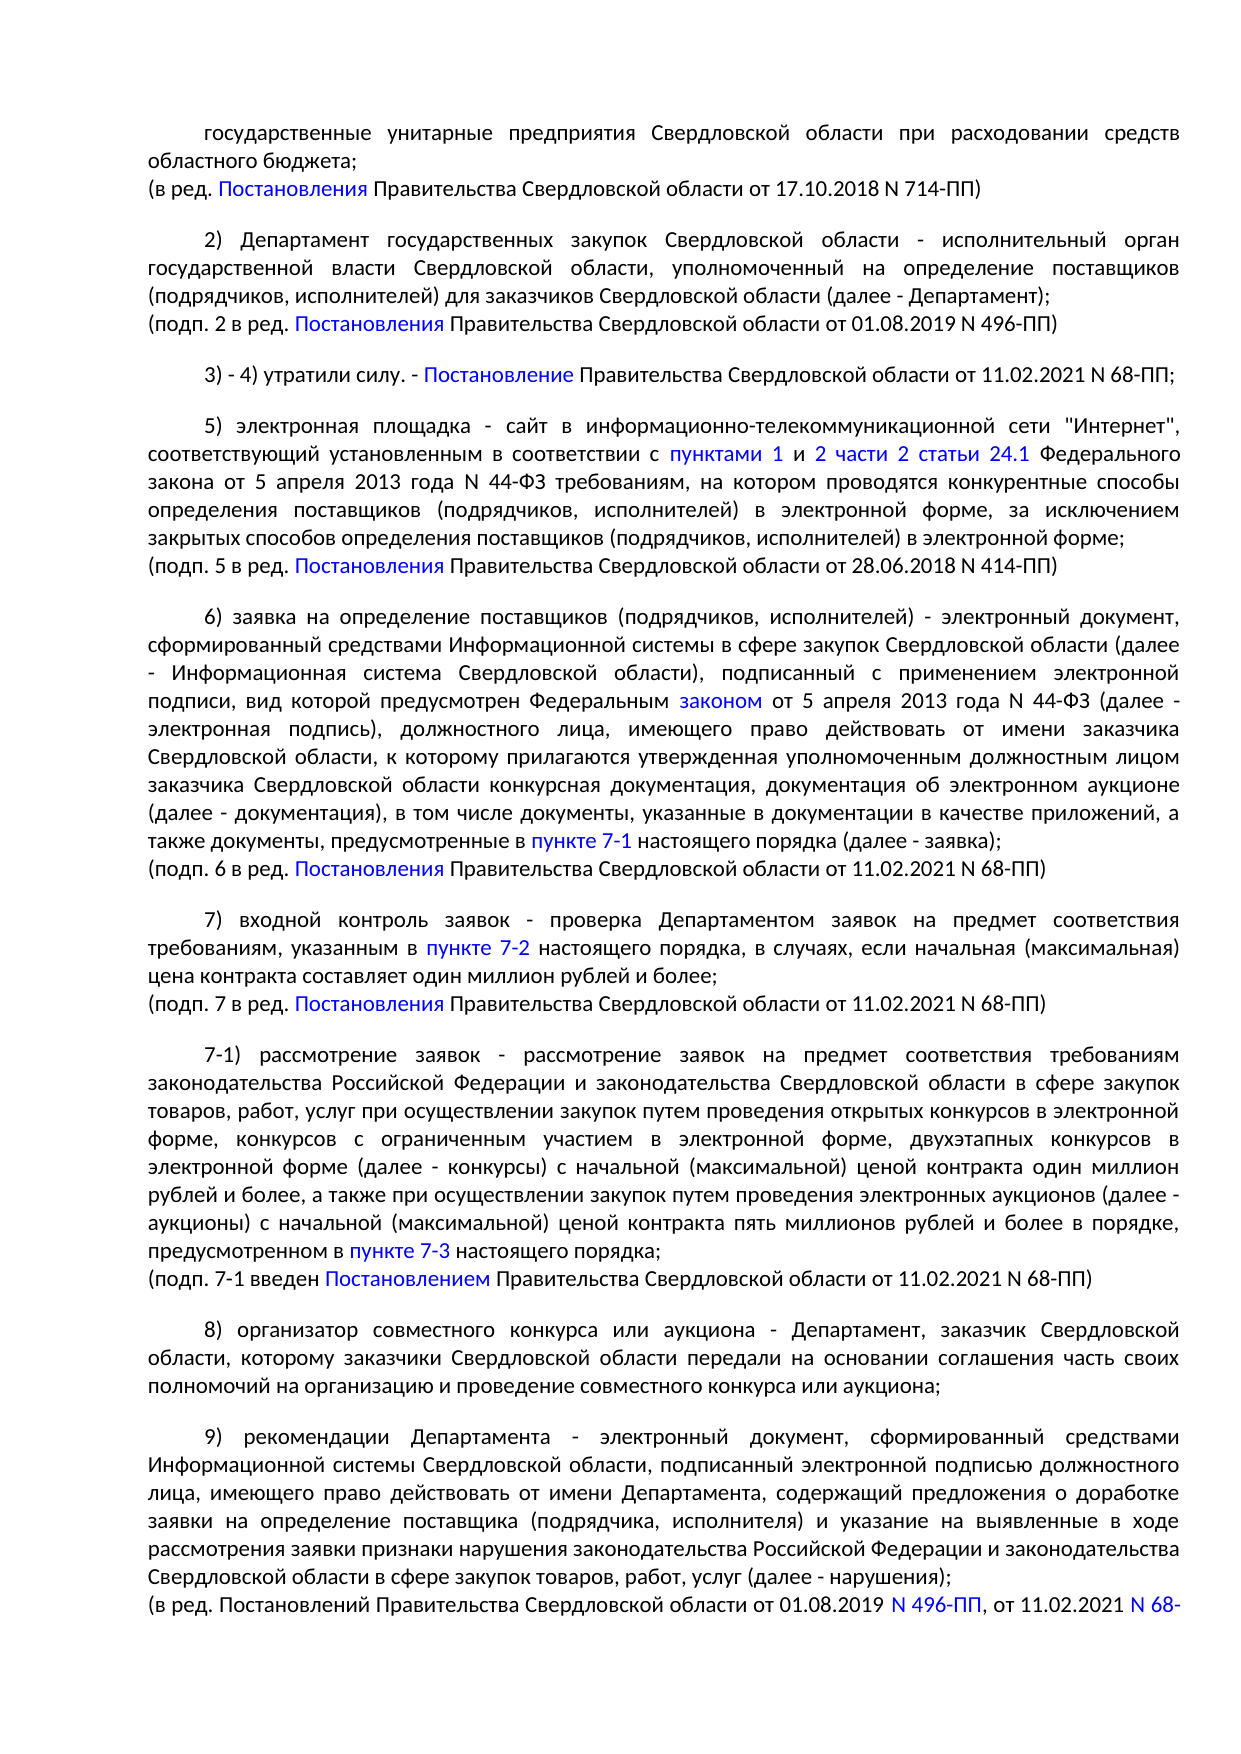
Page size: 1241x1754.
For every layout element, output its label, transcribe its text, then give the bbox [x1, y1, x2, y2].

text 3) - 4) утратили силу. - Постановление Правительства Свердловской области от 11.02.2021 N 68-ПП; [148, 360, 1181, 388]
text 9) рекомендации Департамента - электронный документ, сформированный средствами Информационной системы Свердловской области, подписанный электронной подписью должностного лица, имеющего право действовать от имени Департамента, содержащий предложения о доработке заявки на определение поставщика (подрядчика, исполнителя) и указание на выявленные в ходе рассмотрения заявки признаки нарушения законодательства Российской Федерации и законодательства Свердловской области в сфере закупок товаров, работ, услуг (далее - нарушения); [148, 1422, 1181, 1590]
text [148, 1590, 1181, 1618]
text государственные унитарные предприятия Свердловской области при расходовании средств областного бюджета; [148, 118, 1181, 174]
text 8) организатор совместного конкурса или аукциона - Департамент, заказчик Свердловской области, которому заказчики Свердловской области передали на основании соглашения часть своих полномочий на организацию и проведение совместного конкурса или аукциона; [148, 1315, 1181, 1399]
text 7-1) рассмотрение заявок - рассмотрение заявок на предмет соответствия требованиям законодательства Российской Федерации и законодательства Свердловской области в сфере закупок товаров, работ, услуг при осуществлении закупок путем проведения открытых конкурсов в электронной форме, конкурсов с ограниченным участием в электронной форме, двухэтапных конкурсов в электронной форме (далее - конкурсы) с начальной (максимальной) ценой контракта один миллион рублей и более, а также при осуществлении закупок путем проведения электронных аукционов (далее - аукционы) с начальной (максимальной) ценой контракта пять миллионов рублей и более в порядке, предусмотренном в пункте 7-3 настоящего порядка; [148, 1040, 1181, 1264]
text 6) заявка на определение поставщиков (подрядчиков, исполнителей) - электронный документ, сформированный средствами Информационной системы в сфере закупок Свердловской области (далее - Информационная система Свердловской области), подписанный с применением электронной подписи, вид которой предусмотрен Федеральным законом от 5 апреля 2013 года N 44-ФЗ (далее - электронная подпись), должностного лица, имеющего право действовать от имени заказчика Свердловской области, к которому прилагаются утвержденная уполномоченным должностным лицом заказчика Свердловской области конкурсная документация, документация об электронном аукционе (далее - документация), в том числе документы, указанные в документации в качестве приложений, а также документы, предусмотренные в пункте 7-1 настоящего порядка (далее - заявка); [148, 602, 1181, 854]
text 2) Департамент государственных закупок Свердловской области - исполнительный орган государственной власти Свердловской области, уполномоченный на определение поставщиков (подрядчиков, исполнителей) для заказчиков Свердловской области (далее - Департамент); [148, 225, 1181, 309]
text (в ред. Постановления Правительства Свердловской области от 17.10.2018 N 714-ПП) [148, 174, 1181, 202]
text 7) входной контроль заявок - проверка Департаментом заявок на предмет соответствия требованиям, указанным в пункте 7-2 настоящего порядка, в случаях, если начальная (максимальная) цена контракта составляет один миллион рублей и более; [148, 905, 1181, 989]
text (подп. 5 в ред. Постановления Правительства Свердловской области от 28.06.2018 N 414-ПП) [148, 551, 1181, 579]
text 5) электронная площадка - сайт в информационно-телекоммуникационной сети "Интернет", соответствующий установленным в соответствии с пунктами 1 и 2 части 2 статьи 24.1 Федерального закона от 5 апреля 2013 года N 44-ФЗ требованиям, на котором проводятся конкурентные способы определения поставщиков (подрядчиков, исполнителей) в электронной форме, за исключением закрытых способов определения поставщиков (подрядчиков, исполнителей) в электронной форме; [148, 411, 1181, 551]
text (подп. 6 в ред. Постановления Правительства Свердловской области от 11.02.2021 N 68-ПП) [148, 854, 1181, 882]
text (подп. 7 в ред. Постановления Правительства Свердловской области от 11.02.2021 N 68-ПП) [148, 989, 1181, 1017]
text (подп. 7-1 введен Постановлением Правительства Свердловской области от 11.02.2021 N 68-ПП) [148, 1264, 1181, 1292]
text (подп. 2 в ред. Постановления Правительства Свердловской области от 01.08.2019 N 496-ПП) [148, 309, 1181, 337]
